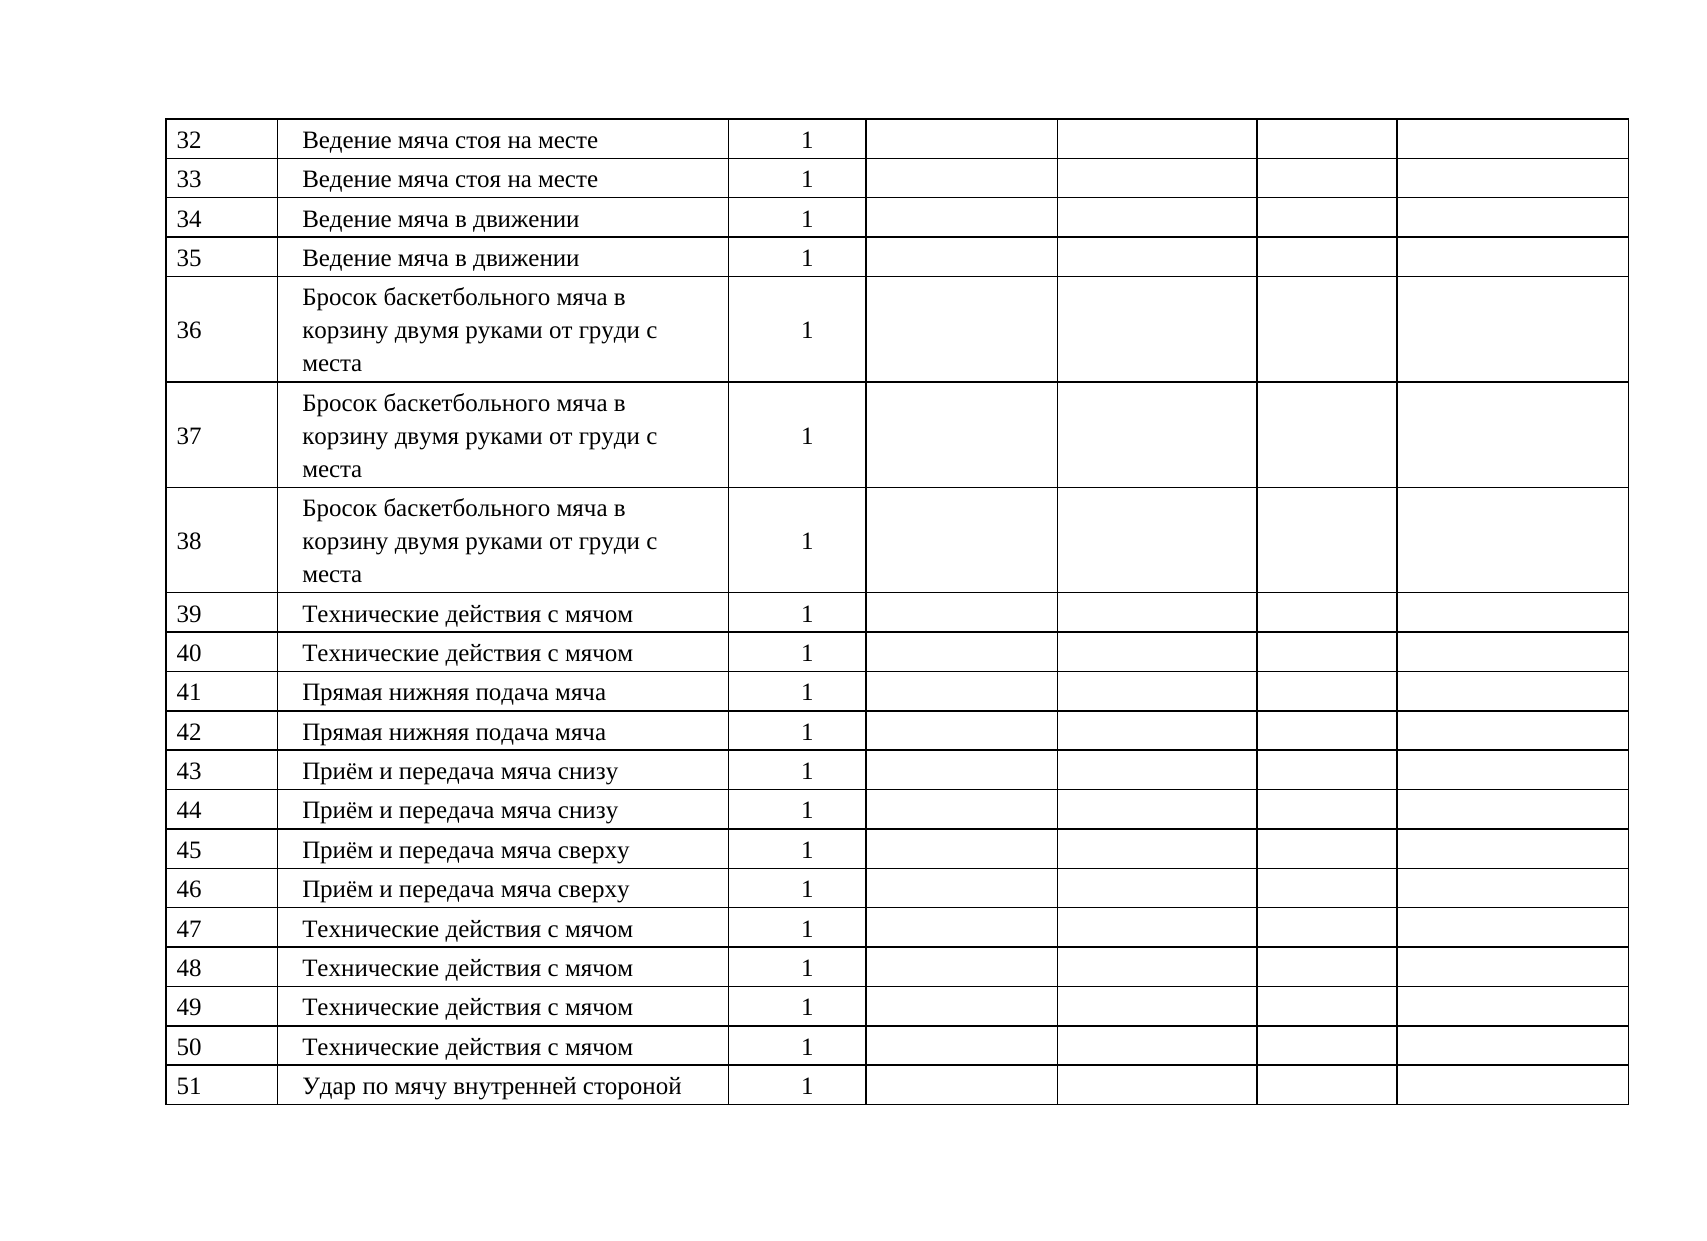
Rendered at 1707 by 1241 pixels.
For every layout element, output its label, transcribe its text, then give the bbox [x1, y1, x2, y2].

table_cell 36 [167, 277, 277, 381]
table_cell [1258, 488, 1396, 592]
table_cell 1 [729, 198, 865, 236]
table_cell [1398, 198, 1628, 236]
table_cell 45 [167, 830, 277, 867]
table_cell [867, 593, 1057, 631]
table_cell [867, 948, 1057, 986]
table_cell [1258, 277, 1396, 381]
table_cell 1 [729, 790, 865, 828]
table_cell 1 [729, 869, 865, 907]
table_cell Приём и передача мяча сверху [278, 869, 728, 907]
table_cell 1 [729, 1027, 865, 1064]
table_cell [1258, 987, 1396, 1025]
table_cell [1058, 120, 1256, 157]
table_cell [1398, 593, 1628, 631]
table_cell [1258, 198, 1396, 236]
table_cell 38 [167, 488, 277, 592]
table_cell [1058, 908, 1256, 946]
table_cell 44 [167, 790, 277, 828]
table_cell [1058, 672, 1256, 710]
table_cell [1258, 383, 1396, 486]
table_cell [1058, 383, 1256, 486]
table_cell Технические действия с мячом [278, 948, 728, 986]
table_cell [867, 120, 1057, 157]
table_cell Ведение мяча стоя на месте [278, 120, 728, 157]
table_cell [867, 1027, 1057, 1064]
table_cell 1 [729, 488, 865, 592]
table_cell [1398, 987, 1628, 1025]
table_cell [1058, 238, 1256, 276]
table_cell 41 [167, 672, 277, 710]
table_cell 1 [729, 948, 865, 986]
table_cell Технические действия с мячом [278, 908, 728, 946]
table_cell [867, 633, 1057, 671]
table_cell Ведение мяча в движении [278, 238, 728, 276]
table_cell Ведение мяча стоя на месте [278, 159, 728, 197]
table_cell [867, 830, 1057, 867]
table_cell [867, 277, 1057, 381]
table_cell [1058, 633, 1256, 671]
table_cell [1058, 159, 1256, 197]
table_cell [1398, 633, 1628, 671]
table_cell [1258, 593, 1396, 631]
table_cell 1 [729, 830, 865, 867]
table_cell [1058, 593, 1256, 631]
table_cell [1258, 1066, 1396, 1104]
table_cell [1258, 672, 1396, 710]
table_cell [1258, 790, 1396, 828]
table_cell [1398, 1027, 1628, 1064]
table_cell 47 [167, 908, 277, 946]
table_cell [867, 383, 1057, 486]
table_cell [1258, 159, 1396, 197]
table_cell [1258, 908, 1396, 946]
table_cell 1 [729, 120, 865, 157]
table_cell [867, 672, 1057, 710]
table_cell [1398, 751, 1628, 789]
table_cell [867, 159, 1057, 197]
table_cell [1258, 238, 1396, 276]
table_cell [1258, 869, 1396, 907]
table_cell 1 [729, 593, 865, 631]
table_cell Приём и передача мяча снизу [278, 751, 728, 789]
table_cell Бросок баскетбольного мяча в корзину двумя руками от груди с места [278, 488, 728, 592]
table_cell 42 [167, 712, 277, 749]
table_cell 1 [729, 1066, 865, 1104]
table_cell [867, 869, 1057, 907]
table_cell [1058, 488, 1256, 592]
table_cell [1398, 830, 1628, 867]
table_cell [1058, 277, 1256, 381]
table_cell Приём и передача мяча снизу [278, 790, 728, 828]
table_cell [1258, 948, 1396, 986]
table_cell [1058, 751, 1256, 789]
table_cell 1 [729, 238, 865, 276]
table_cell 1 [729, 383, 865, 486]
table_cell [1398, 488, 1628, 592]
table_cell Ведение мяча в движении [278, 198, 728, 236]
table_cell 50 [167, 1027, 277, 1064]
table_cell [1398, 672, 1628, 710]
table_cell [1258, 751, 1396, 789]
table_cell 43 [167, 751, 277, 789]
table_cell 35 [167, 238, 277, 276]
table_cell [1258, 1027, 1396, 1064]
table_cell 40 [167, 633, 277, 671]
table_cell Технические действия с мячом [278, 633, 728, 671]
table_cell Технические действия с мячом [278, 593, 728, 631]
table_cell 1 [729, 159, 865, 197]
table_cell [1398, 383, 1628, 486]
table_cell [1058, 830, 1256, 867]
table_cell Технические действия с мячом [278, 1027, 728, 1064]
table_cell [278, 1066, 728, 1104]
table_cell [1398, 948, 1628, 986]
table_cell [1398, 277, 1628, 381]
table_cell 1 [729, 277, 865, 381]
table_cell 1 [729, 987, 865, 1025]
table_cell Технические действия с мячом [278, 987, 728, 1025]
table_cell [867, 790, 1057, 828]
table_cell 51 [167, 1066, 277, 1104]
table_cell [1258, 830, 1396, 867]
table_cell 1 [729, 751, 865, 789]
table_cell [1398, 1066, 1628, 1104]
table_cell 1 [729, 908, 865, 946]
table_cell [1398, 120, 1628, 157]
table_cell 33 [167, 159, 277, 197]
table_cell [1058, 987, 1256, 1025]
table_cell [1258, 120, 1396, 157]
table_cell 1 [729, 633, 865, 671]
table_cell [1058, 790, 1256, 828]
table_cell Приём и передача мяча сверху [278, 830, 728, 867]
table_cell [867, 238, 1057, 276]
table_cell Прямая нижняя подача мяча [278, 672, 728, 710]
table_cell [1398, 908, 1628, 946]
table_cell [1398, 238, 1628, 276]
table_cell [867, 712, 1057, 749]
table_cell [1058, 712, 1256, 749]
table_cell Бросок баскетбольного мяча в корзину двумя руками от груди с места [278, 383, 728, 486]
table_cell 49 [167, 987, 277, 1025]
table_cell 1 [729, 712, 865, 749]
table_cell [1058, 198, 1256, 236]
table_cell [1398, 790, 1628, 828]
table_cell [867, 488, 1057, 592]
table_cell [1258, 712, 1396, 749]
table_cell [1398, 712, 1628, 749]
table_cell [1058, 869, 1256, 907]
table_cell 48 [167, 948, 277, 986]
table_cell [867, 987, 1057, 1025]
table_cell [867, 198, 1057, 236]
table_cell [1058, 1066, 1256, 1104]
table_cell [1058, 1027, 1256, 1064]
table_cell 37 [167, 383, 277, 486]
table_cell [1398, 869, 1628, 907]
table_cell Бросок баскетбольного мяча в корзину двумя руками от груди с места [278, 277, 728, 381]
table_cell 39 [167, 593, 277, 631]
table_cell 34 [167, 198, 277, 236]
table_cell [867, 751, 1057, 789]
table_cell 1 [729, 672, 865, 710]
table_cell [1398, 159, 1628, 197]
table_cell 32 [167, 120, 277, 157]
table_cell [1058, 948, 1256, 986]
table_cell Прямая нижняя подача мяча [278, 712, 728, 749]
table_cell [1258, 633, 1396, 671]
table_cell [867, 1066, 1057, 1104]
table_cell [867, 908, 1057, 946]
table_cell 46 [167, 869, 277, 907]
